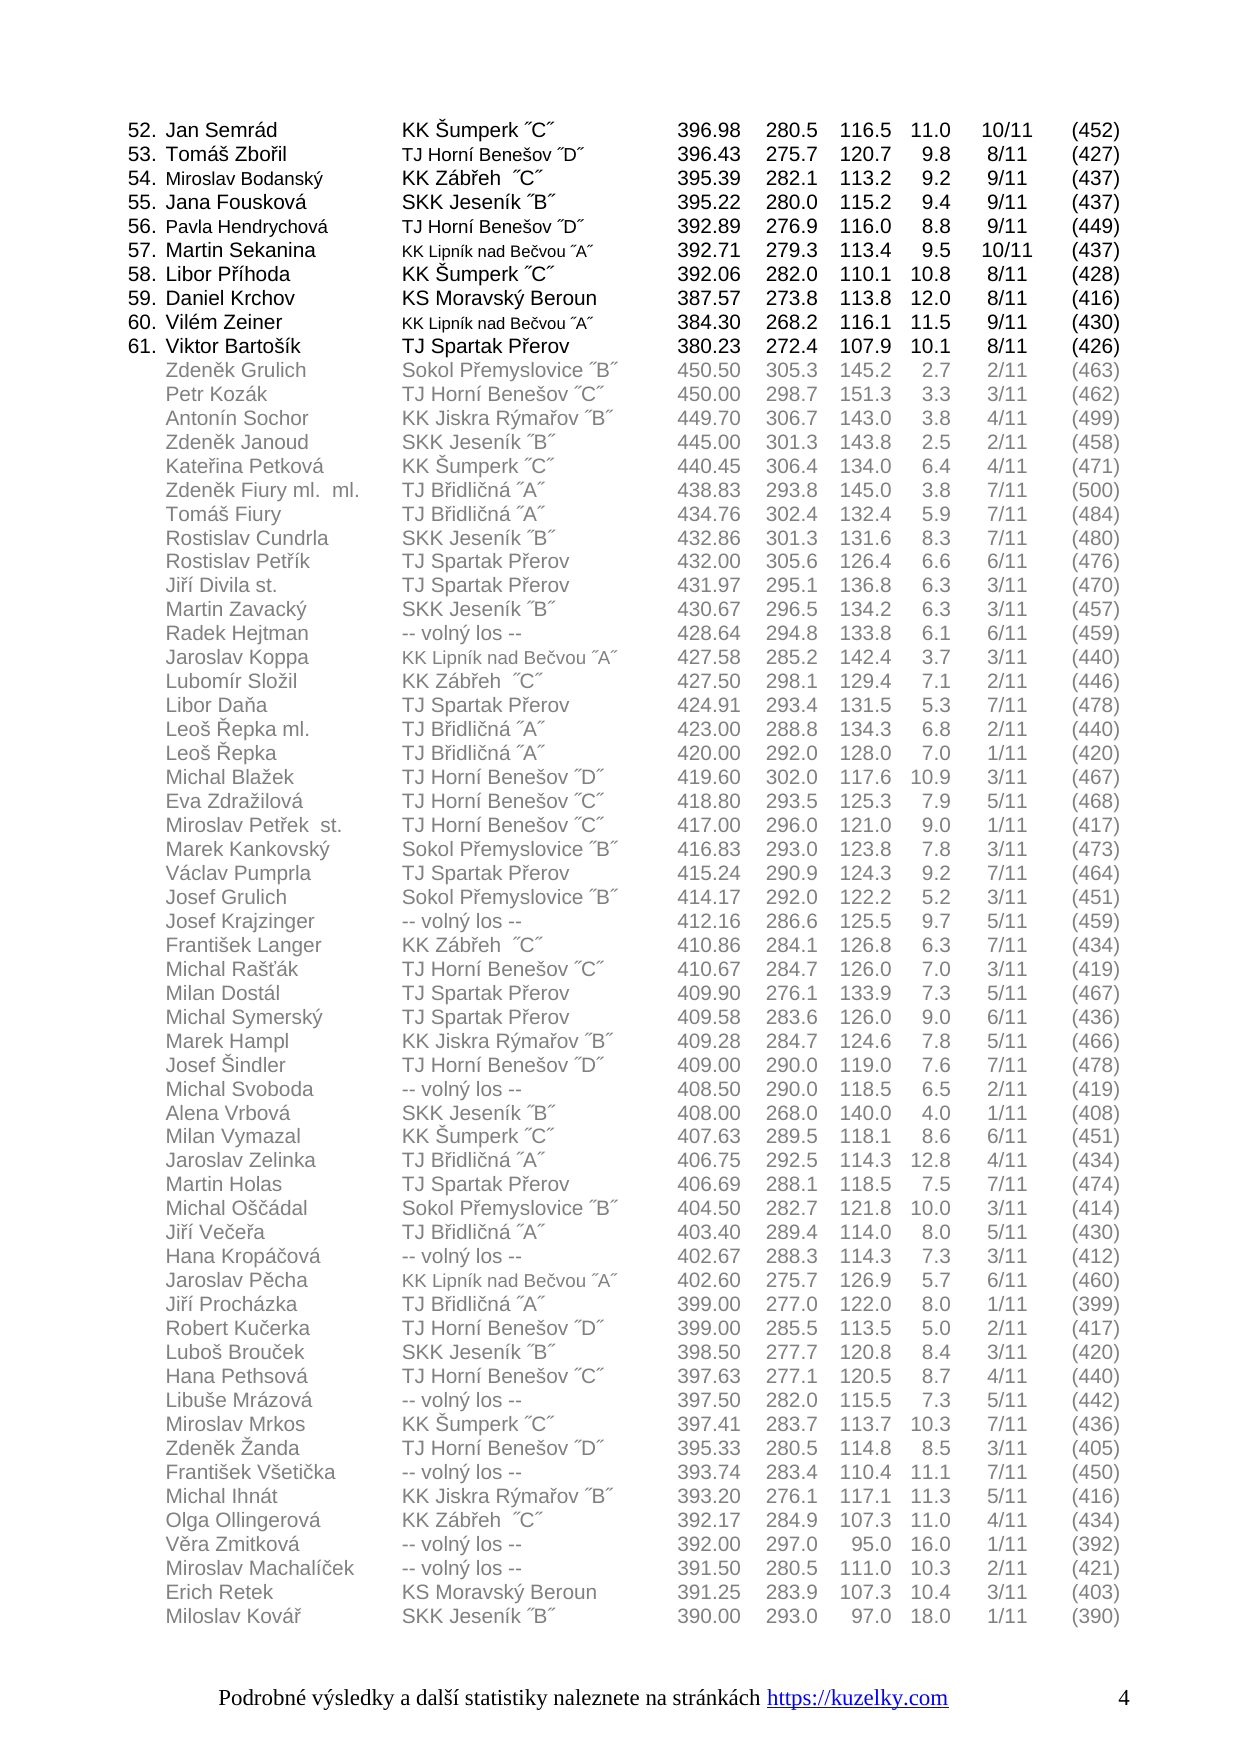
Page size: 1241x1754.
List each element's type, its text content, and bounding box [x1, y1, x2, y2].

text Hana Pethsová TJ Horní Benešov ˝C˝ 397.63 277.1 120.5 8.7 4/11 (440) [106, 1364, 1134, 1388]
text Rostislav Cundrla SKK Jeseník ˝B˝ 432.86 301.3 131.6 8.3 7/11 (480) [106, 525, 1134, 549]
text Eva Zdražilová TJ Horní Benešov ˝C˝ 418.80 293.5 125.3 7.9 5/11 (468) [106, 789, 1134, 813]
text Rostislav Petřík TJ Spartak Přerov 432.00 305.6 126.4 6.6 6/11 (476) [106, 549, 1134, 573]
text Libor Daňa TJ Spartak Přerov 424.91 293.4 131.5 5.3 7/11 (478) [106, 693, 1134, 717]
text Milan Dostál TJ Spartak Přerov 409.90 276.1 133.9 7.3 5/11 (467) [106, 981, 1134, 1004]
text Jiří Večeřa TJ Břidličná ˝A˝ 403.40 289.4 114.0 8.0 5/11 (430) [106, 1220, 1134, 1244]
text Leoš Řepka ml. TJ Břidličná ˝A˝ 423.00 288.8 134.3 6.8 2/11 (440) [106, 717, 1134, 741]
text Lubomír Složil KK Zábřeh ˝C˝ 427.50 298.1 129.4 7.1 2/11 (446) [106, 669, 1134, 693]
text Zdeněk Žanda TJ Horní Benešov ˝D˝ 395.33 280.5 114.8 8.5 3/11 (405) [106, 1436, 1134, 1460]
text Leoš Řepka TJ Břidličná ˝A˝ 420.00 292.0 128.0 7.0 1/11 (420) [106, 741, 1134, 765]
text Jaroslav Koppa KK Lipník nad Bečvou ˝A˝ 427.58 285.2 142.4 3.7 3/11 (440) [106, 645, 1134, 669]
text František Všetička -- volný los -- 393.74 283.4 110.4 11.1 7/11 (450) [106, 1460, 1134, 1484]
text Marek Kankovský Sokol Přemyslovice ˝B˝ 416.83 293.0 123.8 7.8 3/11 (473) [106, 837, 1134, 861]
text 59. Daniel Krchov KS Moravský Beroun 387.57 273.8 113.8 12.0 8/11 (416) [106, 286, 1134, 310]
text Michal Blažek TJ Horní Benešov ˝D˝ 419.60 302.0 117.6 10.9 3/11 (467) [106, 765, 1134, 789]
text Zdeněk Grulich Sokol Přemyslovice ˝B˝ 450.50 305.3 145.2 2.7 2/11 (463) [106, 358, 1134, 382]
text Petr Kozák TJ Horní Benešov ˝C˝ 450.00 298.7 151.3 3.3 3/11 (462) [106, 382, 1134, 406]
text Hana Kropáčová -- volný los -- 402.67 288.3 114.3 7.3 3/11 (412) [106, 1244, 1134, 1268]
text Radek Hejtman -- volný los -- 428.64 294.8 133.8 6.1 6/11 (459) [106, 621, 1134, 645]
text Luboš Brouček SKK Jeseník ˝B˝ 398.50 277.7 120.8 8.4 3/11 (420) [106, 1340, 1134, 1364]
text Michal Svoboda -- volný los -- 408.50 290.0 118.5 6.5 2/11 (419) [106, 1076, 1134, 1100]
text Michal Oščádal Sokol Přemyslovice ˝B˝ 404.50 282.7 121.8 10.0 3/11 (414) [106, 1196, 1134, 1220]
text Miroslav Petřek st. TJ Horní Benešov ˝C˝ 417.00 296.0 121.0 9.0 1/11 (417) [106, 813, 1134, 837]
text 61. Viktor Bartošík TJ Spartak Přerov 380.23 272.4 107.9 10.1 8/11 (426) [106, 334, 1134, 358]
text Martin Zavacký SKK Jeseník ˝B˝ 430.67 296.5 134.2 6.3 3/11 (457) [106, 597, 1134, 621]
text Michal Rašťák TJ Horní Benešov ˝C˝ 410.67 284.7 126.0 7.0 3/11 (419) [106, 957, 1134, 981]
text Miloslav Kovář SKK Jeseník ˝B˝ 390.00 293.0 97.0 18.0 1/11 (390) [106, 1603, 1134, 1627]
text Josef Grulich Sokol Přemyslovice ˝B˝ 414.17 292.0 122.2 5.2 3/11 (451) [106, 885, 1134, 909]
text Miroslav Mrkos KK Šumperk ˝C˝ 397.41 283.7 113.7 10.3 7/11 (436) [106, 1412, 1134, 1436]
text Martin Holas TJ Spartak Přerov 406.69 288.1 118.5 7.5 7/11 (474) [106, 1172, 1134, 1196]
text Erich Retek KS Moravský Beroun 391.25 283.9 107.3 10.4 3/11 (403) [106, 1579, 1134, 1603]
text 56. Pavla Hendrychová TJ Horní Benešov ˝D˝ 392.89 276.9 116.0 8.8 9/11 (449) [106, 214, 1134, 238]
text Zdeněk Fiury ml. ml. TJ Břidličná ˝A˝ 438.83 293.8 145.0 3.8 7/11 (500) [106, 477, 1134, 501]
text 60. Vilém Zeiner KK Lipník nad Bečvou ˝A˝ 384.30 268.2 116.1 11.5 9/11 (430) [106, 310, 1134, 334]
text 55. Jana Fousková SKK Jeseník ˝B˝ 395.22 280.0 115.2 9.4 9/11 (437) [106, 190, 1134, 214]
text Věra Zmitková -- volný los -- 392.00 297.0 95.0 16.0 1/11 (392) [106, 1532, 1134, 1556]
text Zdeněk Janoud SKK Jeseník ˝B˝ 445.00 301.3 143.8 2.5 2/11 (458) [106, 429, 1134, 453]
text Kateřina Petková KK Šumperk ˝C˝ 440.45 306.4 134.0 6.4 4/11 (471) [106, 453, 1134, 477]
text Antonín Sochor KK Jiskra Rýmařov ˝B˝ 449.70 306.7 143.0 3.8 4/11 (499) [106, 406, 1134, 429]
text Jiří Procházka TJ Břidličná ˝A˝ 399.00 277.0 122.0 8.0 1/11 (399) [106, 1292, 1134, 1316]
text 52. Jan Semrád KK Šumperk ˝C˝ 396.98 280.5 116.5 11.0 10/11 (452) [106, 118, 1134, 142]
text Jaroslav Zelinka TJ Břidličná ˝A˝ 406.75 292.5 114.3 12.8 4/11 (434) [106, 1148, 1134, 1172]
text Libuše Mrázová -- volný los -- 397.50 282.0 115.5 7.3 5/11 (442) [106, 1388, 1134, 1412]
text Alena Vrbová SKK Jeseník ˝B˝ 408.00 268.0 140.0 4.0 1/11 (408) [106, 1100, 1134, 1124]
text Tomáš Fiury TJ Břidličná ˝A˝ 434.76 302.4 132.4 5.9 7/11 (484) [106, 501, 1134, 525]
text Michal Symerský TJ Spartak Přerov 409.58 283.6 126.0 9.0 6/11 (436) [106, 1004, 1134, 1028]
text František Langer KK Zábřeh ˝C˝ 410.86 284.1 126.8 6.3 7/11 (434) [106, 933, 1134, 957]
text Olga Ollingerová KK Zábřeh ˝C˝ 392.17 284.9 107.3 11.0 4/11 (434) [106, 1508, 1134, 1532]
text Jiří Divila st. TJ Spartak Přerov 431.97 295.1 136.8 6.3 3/11 (470) [106, 573, 1134, 597]
text Josef Krajzinger -- volný los -- 412.16 286.6 125.5 9.7 5/11 (459) [106, 909, 1134, 933]
text Josef Šindler TJ Horní Benešov ˝D˝ 409.00 290.0 119.0 7.6 7/11 (478) [106, 1052, 1134, 1076]
text Jaroslav Pěcha KK Lipník nad Bečvou ˝A˝ 402.60 275.7 126.9 5.7 6/11 (460) [106, 1268, 1134, 1292]
text 54. Miroslav Bodanský KK Zábřeh ˝C˝ 395.39 282.1 113.2 9.2 9/11 (437) [106, 166, 1134, 190]
text Robert Kučerka TJ Horní Benešov ˝D˝ 399.00 285.5 113.5 5.0 2/11 (417) [106, 1316, 1134, 1340]
text Michal Ihnát KK Jiskra Rýmařov ˝B˝ 393.20 276.1 117.1 11.3 5/11 (416) [106, 1484, 1134, 1508]
text Václav Pumprla TJ Spartak Přerov 415.24 290.9 124.3 9.2 7/11 (464) [106, 861, 1134, 885]
text 58. Libor Příhoda KK Šumperk ˝C˝ 392.06 282.0 110.1 10.8 8/11 (428) [106, 262, 1134, 286]
text Marek Hampl KK Jiskra Rýmařov ˝B˝ 409.28 284.7 124.6 7.8 5/11 (466) [106, 1028, 1134, 1052]
text 53. Tomáš Zbořil TJ Horní Benešov ˝D˝ 396.43 275.7 120.7 9.8 8/11 (427) [106, 142, 1134, 166]
text Miroslav Machalíček -- volný los -- 391.50 280.5 111.0 10.3 2/11 (421) [106, 1556, 1134, 1579]
text 57. Martin Sekanina KK Lipník nad Bečvou ˝A˝ 392.71 279.3 113.4 9.5 10/11 (437) [106, 238, 1134, 262]
text Milan Vymazal KK Šumperk ˝C˝ 407.63 289.5 118.1 8.6 6/11 (451) [106, 1124, 1134, 1148]
